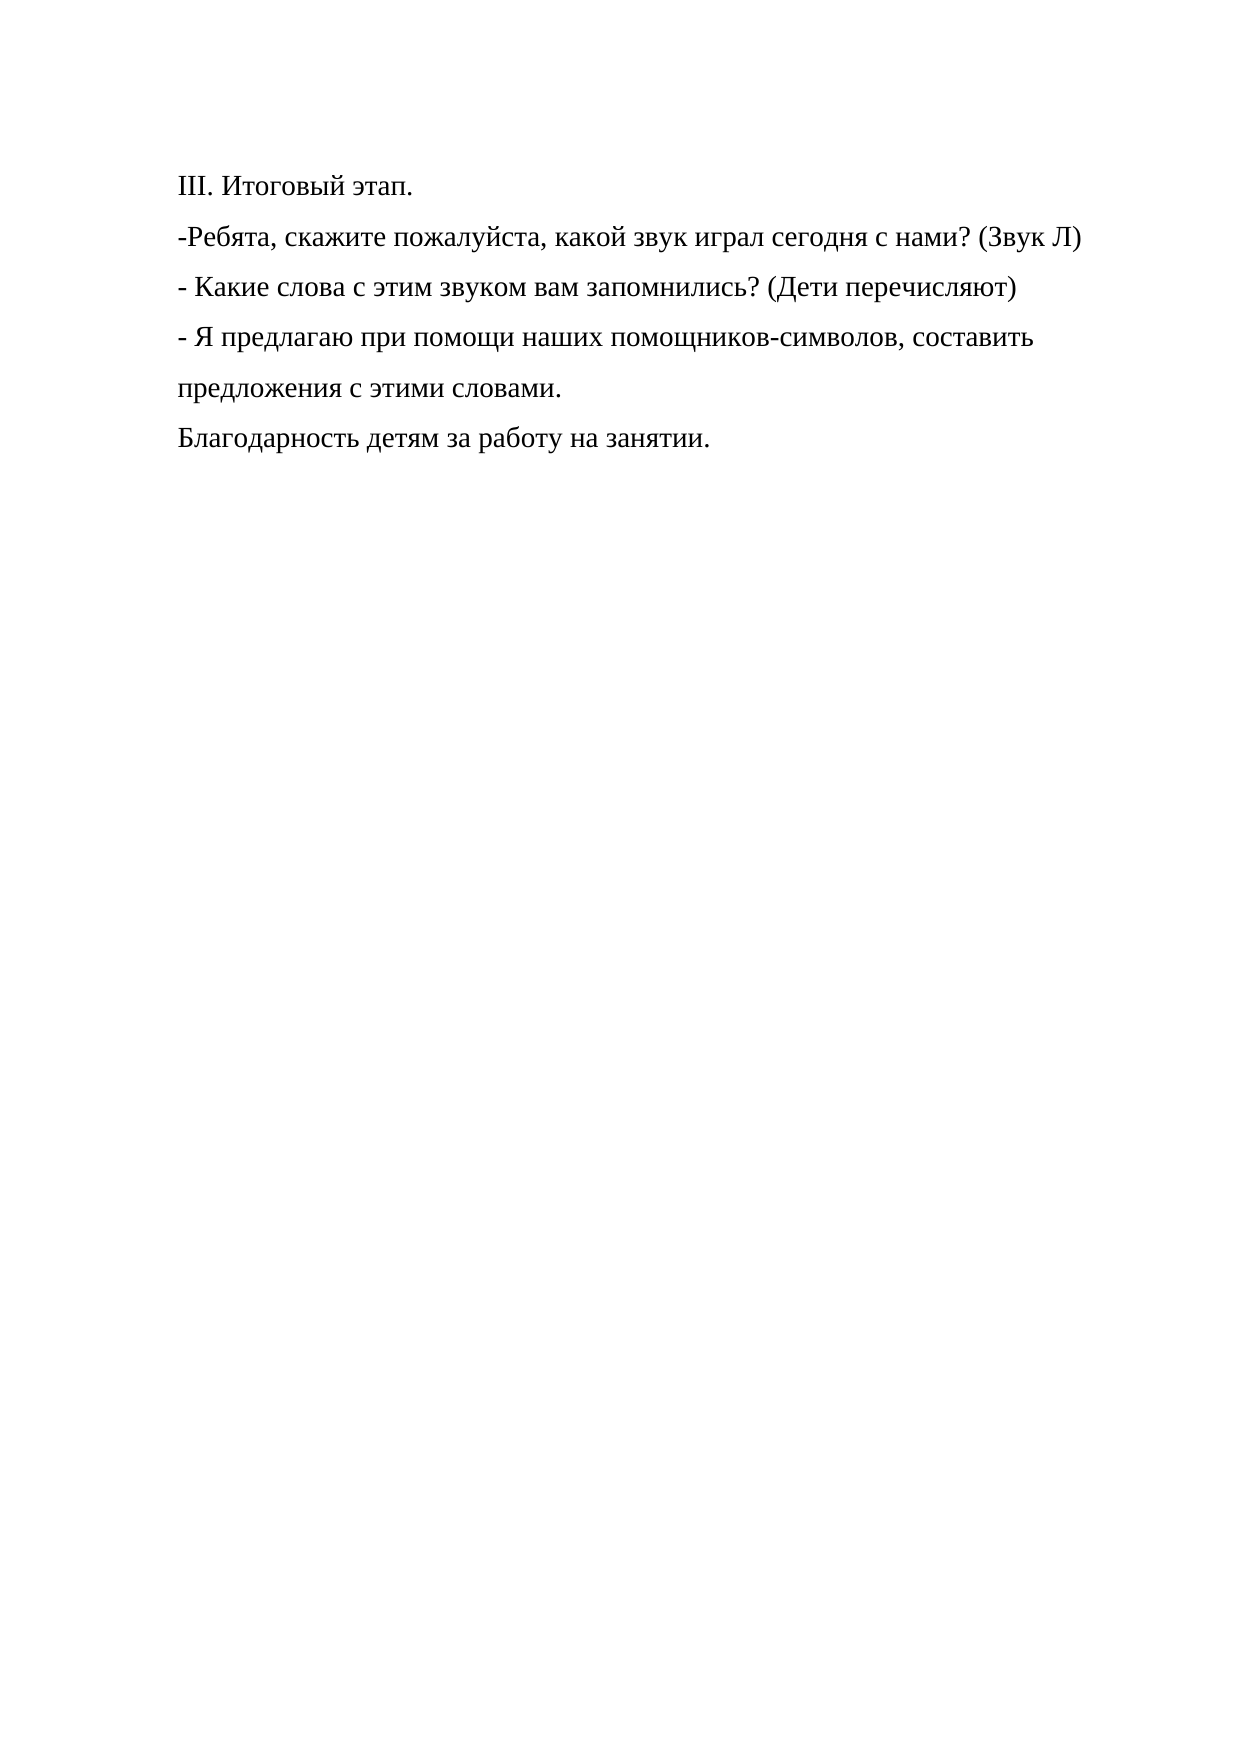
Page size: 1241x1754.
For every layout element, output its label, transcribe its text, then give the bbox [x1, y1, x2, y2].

text III. Итоговый этап. [177, 168, 1152, 202]
text - Какие слова с этим звуком вам запомнились? (Дети перечисляют) [177, 269, 1152, 303]
text -Ребята, скажите пожалуйста, какой звук играл сегодня с нами? (Звук Л) [177, 219, 1152, 252]
text Благодарность детям за работу на занятии. [177, 420, 1152, 453]
text - Я предлагаю при помощи наших помощников-символов, составить предложения с этими словами. [177, 319, 1152, 403]
